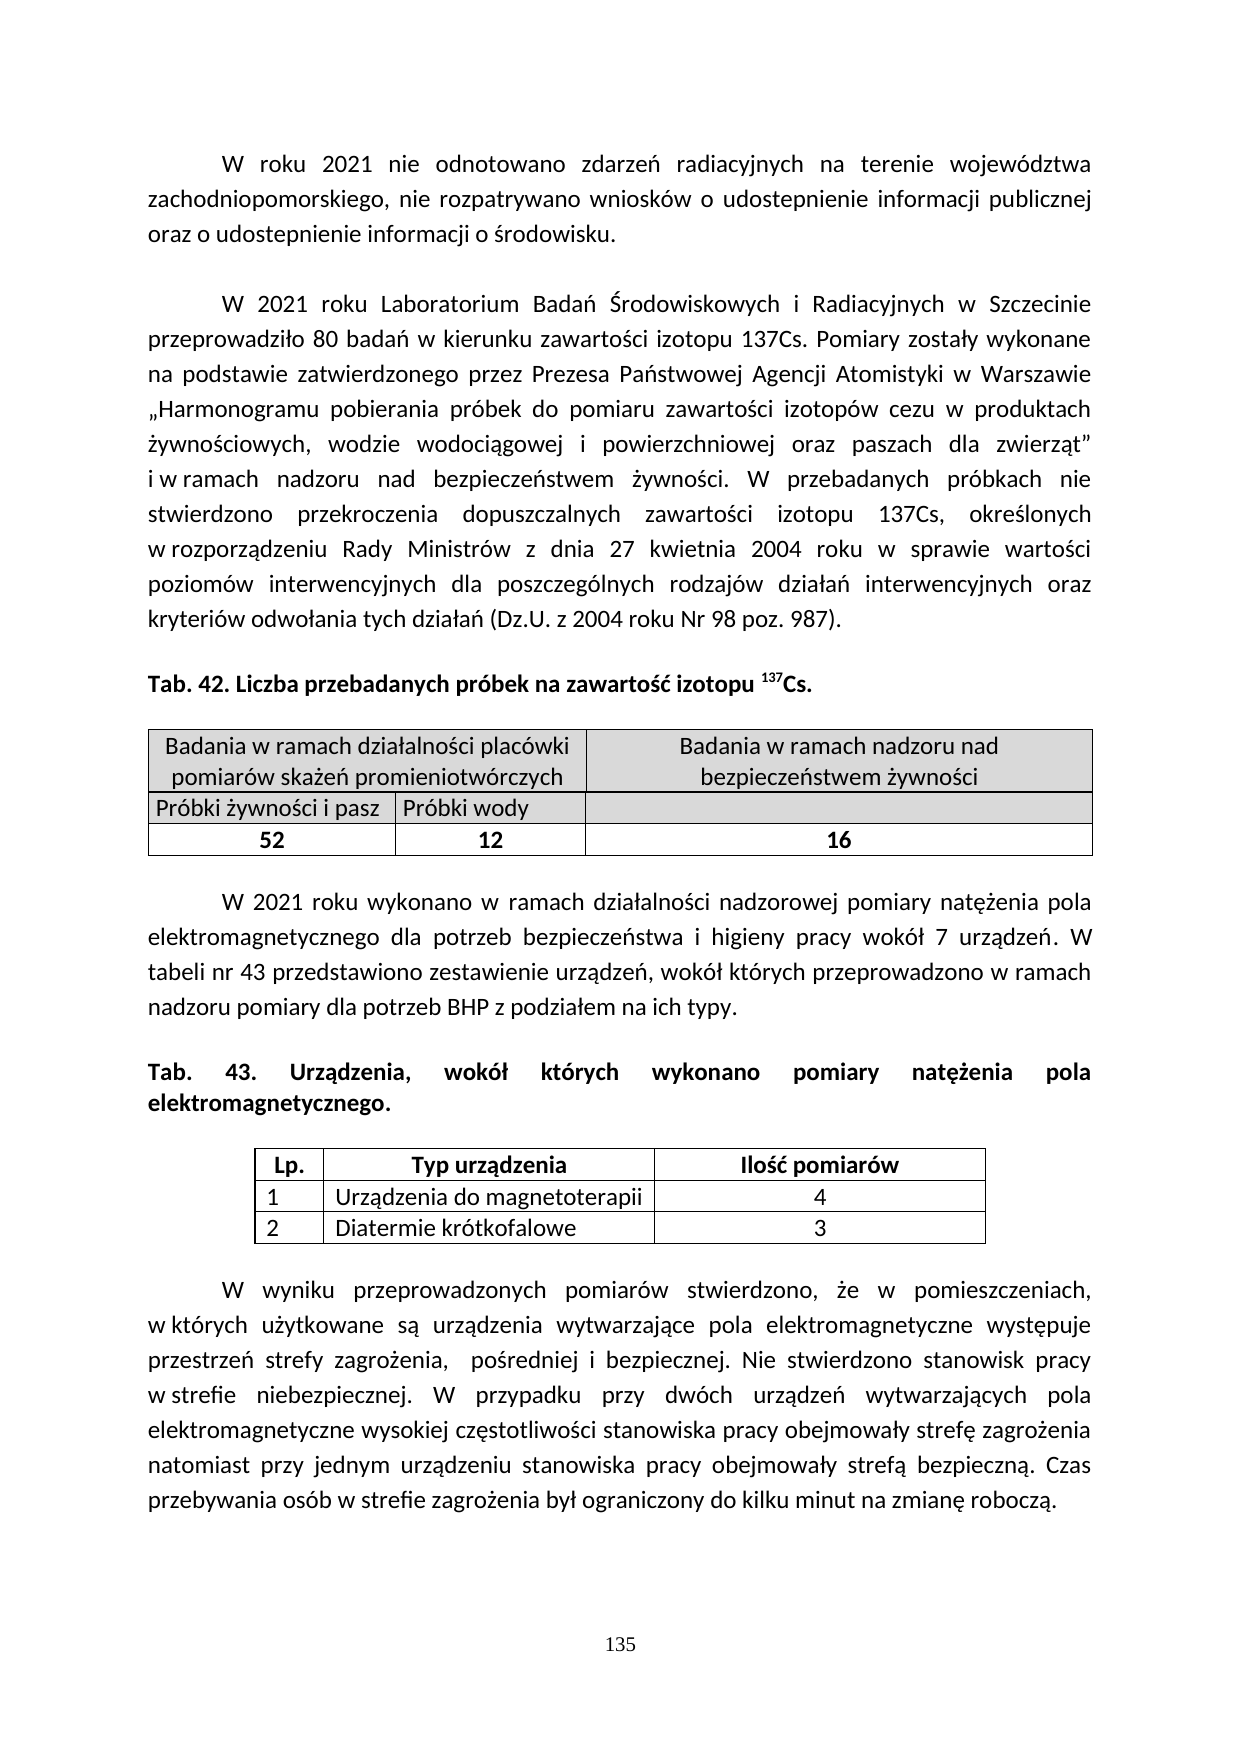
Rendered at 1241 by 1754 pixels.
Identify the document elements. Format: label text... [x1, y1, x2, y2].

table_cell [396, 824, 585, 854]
text W roku 2021 nie odnotowano zdarzeń radiacyjnych na terenie województwa zachodniopomorskiego, nie rozpatrywano wniosków o udostepnienie informacji publicznej oraz o udostepnienie informacji o środowisku. [148, 148, 1092, 248]
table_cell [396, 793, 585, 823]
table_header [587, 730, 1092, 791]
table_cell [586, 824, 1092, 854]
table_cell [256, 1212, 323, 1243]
text Tab. 43. Urządzenia, wokół których wykonano pomiary natężenia pola elektromagnetycznego. [148, 1057, 1092, 1118]
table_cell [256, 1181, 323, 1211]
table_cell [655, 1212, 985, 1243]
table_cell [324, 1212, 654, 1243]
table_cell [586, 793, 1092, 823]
text W 2021 roku Laboratorium Badań Środowiskowych i Radiacyjnych w Szczecinie przeprowadziło 80 badań w kierunku zawartości izotopu 137Cs. Pomiary zostały wykonane na podstawie zatwierdzonego przez Prezesa Państwowej Agencji Atomistyki w Warszawie „Harmonogramu pobierania próbek do pomiaru zawartości izotopów cezu w produktach żywnościowych, wodzie wodociągowej i powierzchniowej oraz paszach dla zwierząt” i w ramach nadzoru nad bezpieczeństwem żywności. W przebadanych próbkach nie stwierdzono przekroczenia dopuszczalnych zawartości izotopu 137Cs, określonych w rozporządzeniu Rady Ministrów z dnia 27 kwietnia 2004 roku w sprawie wartości poziomów interwencyjnych dla poszczególnych rodzajów działań interwencyjnych oraz kryteriów odwołania tych działań (Dz.U. z 2004 roku Nr 98 poz. 987). [148, 288, 1092, 633]
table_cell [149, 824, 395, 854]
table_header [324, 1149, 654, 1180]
text Tab. 42. Liczba przebadanych próbek na zawartość izotopu 137Cs. [148, 668, 1092, 699]
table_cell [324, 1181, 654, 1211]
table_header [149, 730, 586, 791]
text W wyniku przeprowadzonych pomiarów stwierdzono, że w pomieszczeniach, w których użytkowane są urządzenia wytwarzające pola elektromagnetyczne występuje przestrzeń strefy zagrożenia, pośredniej i bezpiecznej. Nie stwierdzono stanowisk pracy w strefie niebezpiecznej. W przypadku przy dwóch urządzeń wytwarzających pola elektromagnetyczne wysokiej częstotliwości stanowiska pracy obejmowały strefę zagrożenia natomiast przy jednym urządzeniu stanowiska pracy obejmowały strefą bezpieczną. Czas przebywania osób w strefie zagrożenia był ograniczony do kilku minut na zmianę roboczą. [148, 1274, 1092, 1515]
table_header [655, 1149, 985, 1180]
text W 2021 roku wykonano w ramach działalności nadzorowej pomiary natężenia pola elektromagnetycznego dla potrzeb bezpieczeństwa i higieny pracy wokół 7 urządzeń. W tabeli nr 43 przedstawiono zestawienie urządzeń, wokół których przeprowadzono w ramach nadzoru pomiary dla potrzeb BHP z podziałem na ich typy. [148, 886, 1092, 1022]
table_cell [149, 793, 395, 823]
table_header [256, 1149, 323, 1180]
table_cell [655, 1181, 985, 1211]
